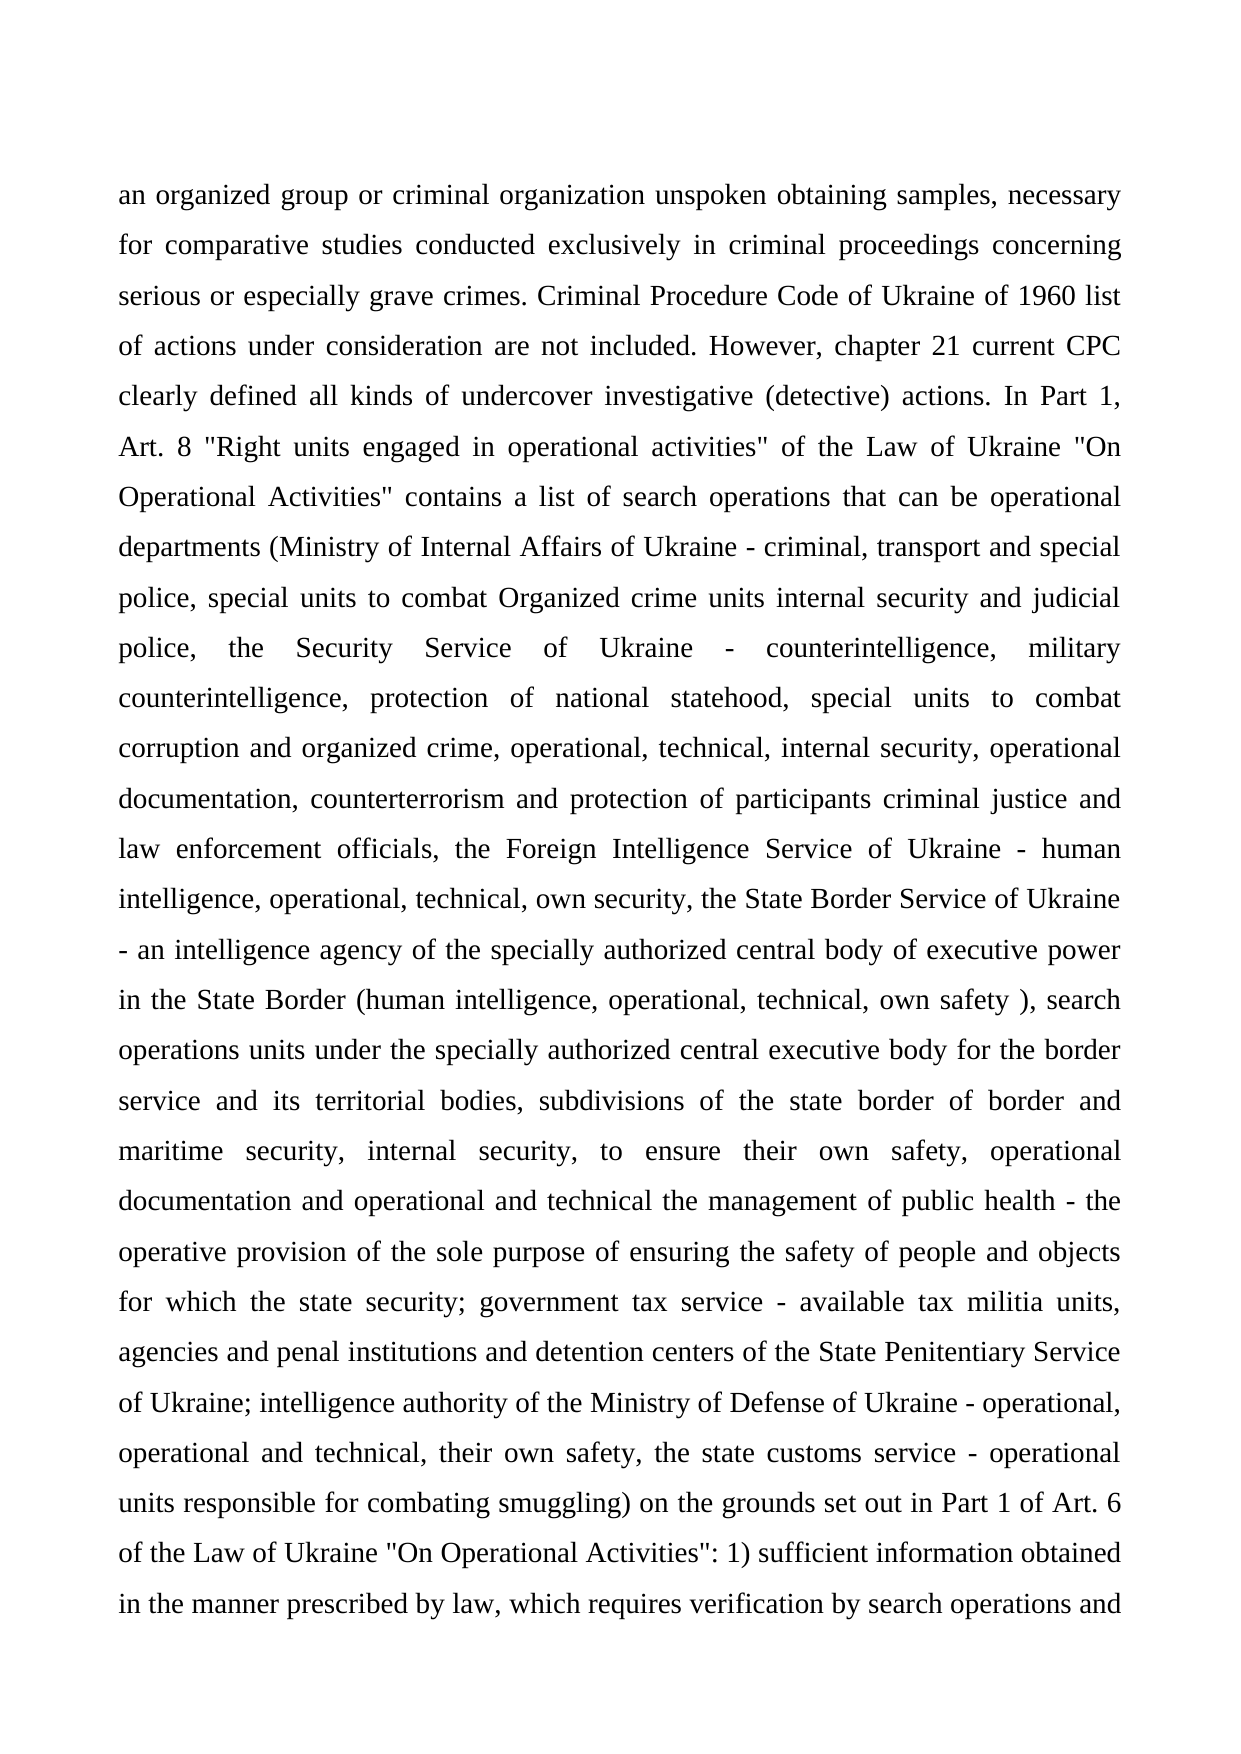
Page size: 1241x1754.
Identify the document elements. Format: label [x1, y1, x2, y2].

text [118, 177, 1122, 1619]
